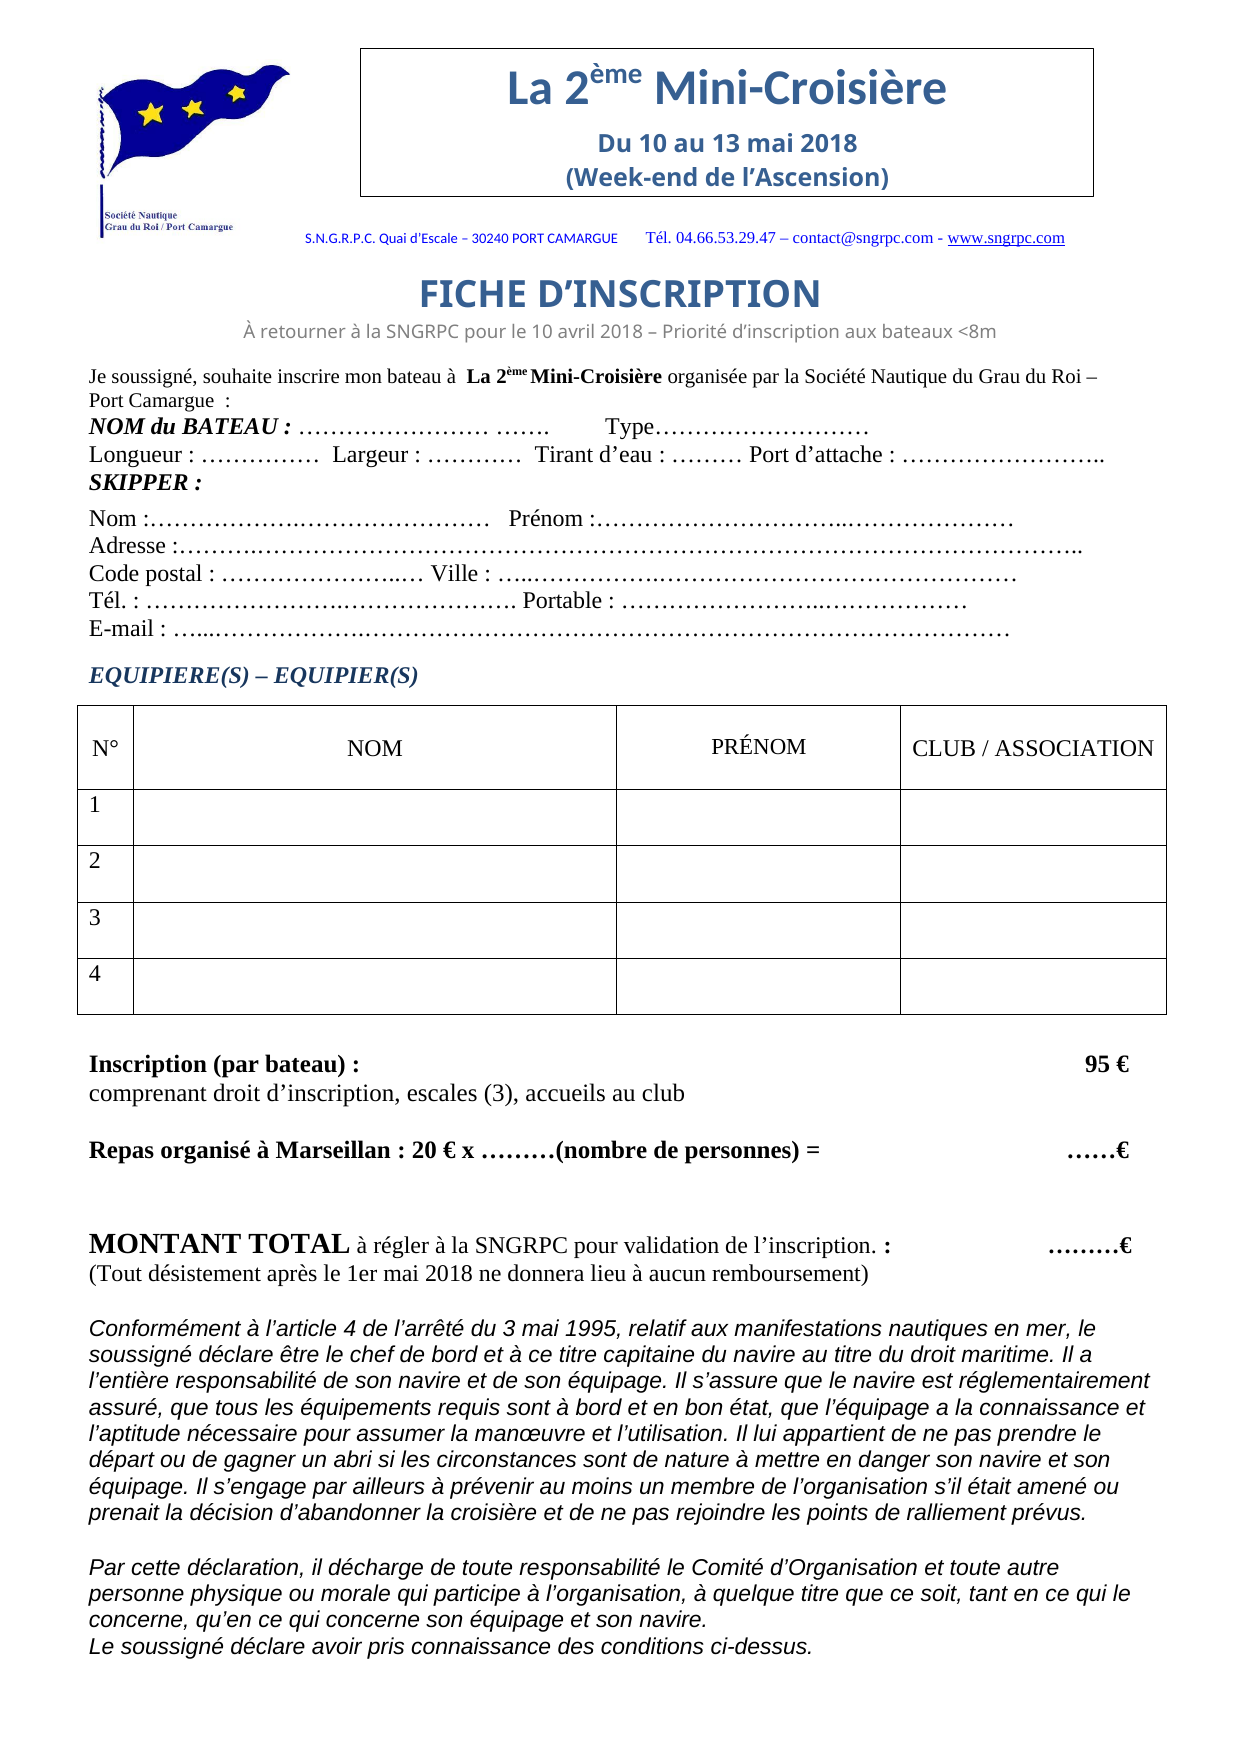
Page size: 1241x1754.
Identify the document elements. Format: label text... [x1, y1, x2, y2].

table_cell [617, 790, 900, 845]
text Port Camargue : [89, 388, 1152, 412]
table_header NOM [134, 706, 616, 789]
text Conformément à l’article 4 de l’arrêté du 3 mai 1995, relatif aux manifestations nautiques en mer, le soussigné déclare être le chef de bord et à ce titre capitaine du navire au titre du droit maritime. Il a l’entière responsabilité de son navire et de son équipage. Il s’assure que le navire est réglementairement assuré, que tous les équipements requis sont à bord et en bon état, que l’équipage a la connaissance et l’aptitude nécessaire pour assumer la manœuvre et l’utilisation. Il lui appartient de ne pas prendre le départ ou de gagner un abri si les circonstances sont de nature à mettre en danger son navire et son équipage. Il s’engage par ailleurs à prévenir au moins un membre de l’organisation s’il était amené ou prenait la décision d’abandonner la croisière et de ne pas rejoindre les points de ralliement prévus. [89, 1315, 1152, 1553]
text Tél. : …………………….…………………. Portable : ……………………..……………… [89, 587, 1152, 614]
table_cell [134, 959, 616, 1014]
text Code postal : …………………..… Ville : …..…………….……………………………………… [89, 559, 1152, 587]
text Inscription (par bateau) : 95 € [89, 1049, 1152, 1078]
text Je soussigné, souhaite inscrire mon bateau à La 2ème Mini-Croisière organisée par la Société Nautique du Grau du Roi – [89, 364, 1152, 388]
text Nom :……………….…………………… Prénom :…………………………..………………… [89, 504, 1152, 531]
text EQUIPIERE(S) – EQUIPIER(S) [89, 661, 1152, 688]
text E-mail : …...……………….……………………………………………………………………… [89, 614, 1152, 642]
table_cell [617, 903, 900, 958]
text comprenant droit d’inscription, escales (3), accueils au club [89, 1078, 1152, 1107]
text Longueur : …………… Largeur : ………… Tirant d’eau : ……… Port d’attache : …………………….. [89, 440, 1152, 468]
text NOM du BATEAU : …………………… ……. Type……………………… [89, 412, 1152, 440]
table_cell 3 [78, 903, 133, 958]
text (Tout désistement après le 1er mai 2018 ne donnera lieu à aucun remboursement) [89, 1259, 1152, 1287]
table_header N° [78, 706, 133, 789]
text FICHE D’INSCRIPTION [89, 268, 1152, 319]
table_cell [134, 903, 616, 958]
table_cell [901, 846, 1166, 902]
table_cell [901, 903, 1166, 958]
table_cell [134, 846, 616, 902]
table_header CLUB / ASSOCIATION [901, 706, 1166, 789]
table_cell [901, 790, 1166, 845]
picture [88, 59, 297, 244]
table_cell 2 [78, 846, 133, 902]
table_cell 1 [78, 790, 133, 845]
text À retourner à la SNGRPC pour le 10 avril 2018 – Priorité d’inscription aux bateaux <8m [89, 319, 1152, 344]
text Repas organisé à Marseillan : 20 € x ………(nombre de personnes) = ……€ [89, 1136, 1152, 1164]
table_cell [134, 790, 616, 845]
text SKIPPER : [89, 468, 1152, 495]
table_cell [617, 846, 900, 902]
table_cell [901, 959, 1166, 1014]
text Adresse :……….………………………………………………………………………………………….. [89, 531, 1152, 559]
text MONTANT TOTAL à régler à la SNGRPC pour validation de l’inscription. : ………€ [89, 1226, 1152, 1259]
table_cell [617, 959, 900, 1014]
text Par cette déclaration, il décharge de toute responsabilité le Comité d’Organisation et toute autre personne physique ou morale qui participe à l’organisation, à quelque titre que ce soit, tant en ce qui le concerne, qu’en ce qui concerne son équipage et son navire. Le soussigné déclare avoir pris connaissance des conditions ci-dessus. [89, 1553, 1152, 1659]
text S.N.G.R.P.C. Quai d’Escale – 30240 PORT CAMARGUE Tél. 04.66.53.29.47 – contact@sngrpc.com - www.sngrpc.com [89, 59, 1152, 247]
table_header PRÉNOM [617, 706, 900, 789]
table_cell 4 [78, 959, 133, 1014]
